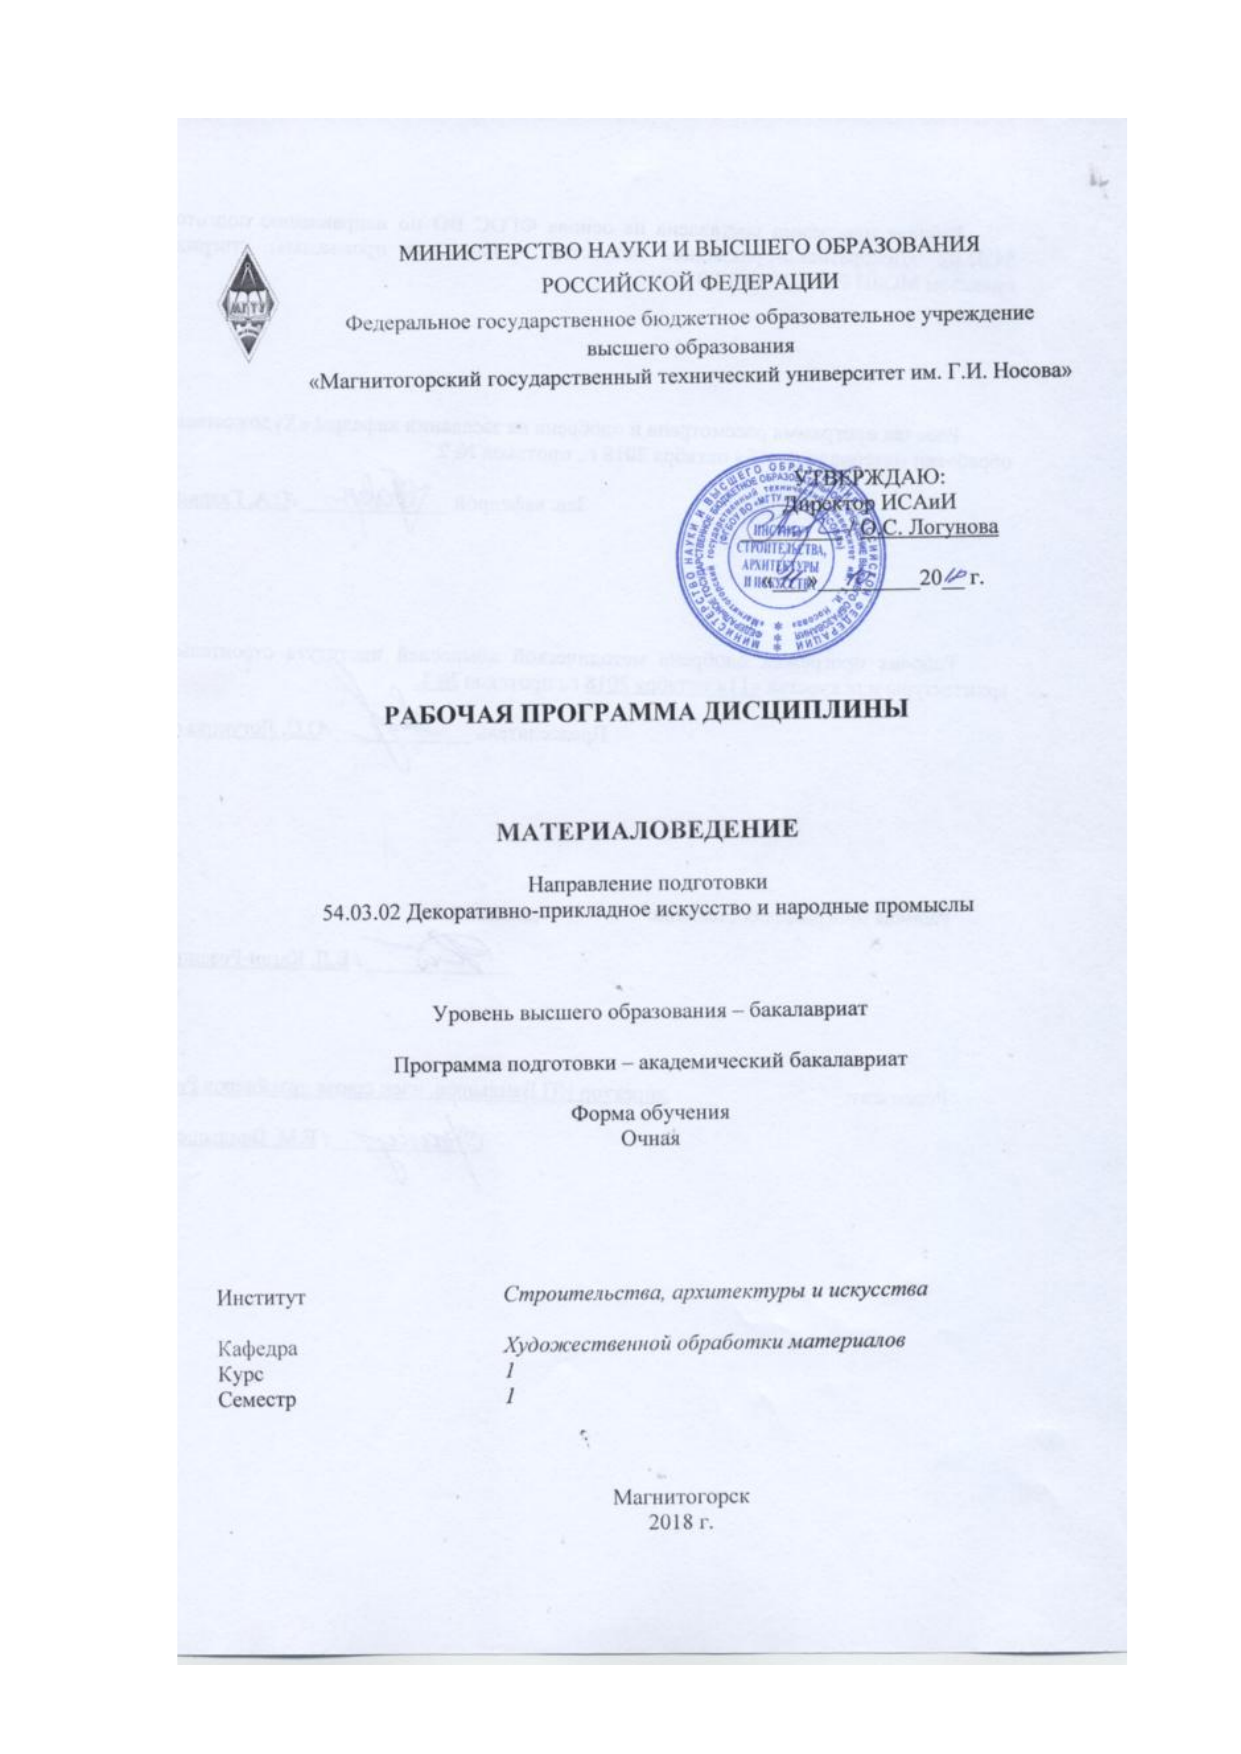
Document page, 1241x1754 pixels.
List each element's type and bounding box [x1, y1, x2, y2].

picture [177, 118, 1128, 1665]
